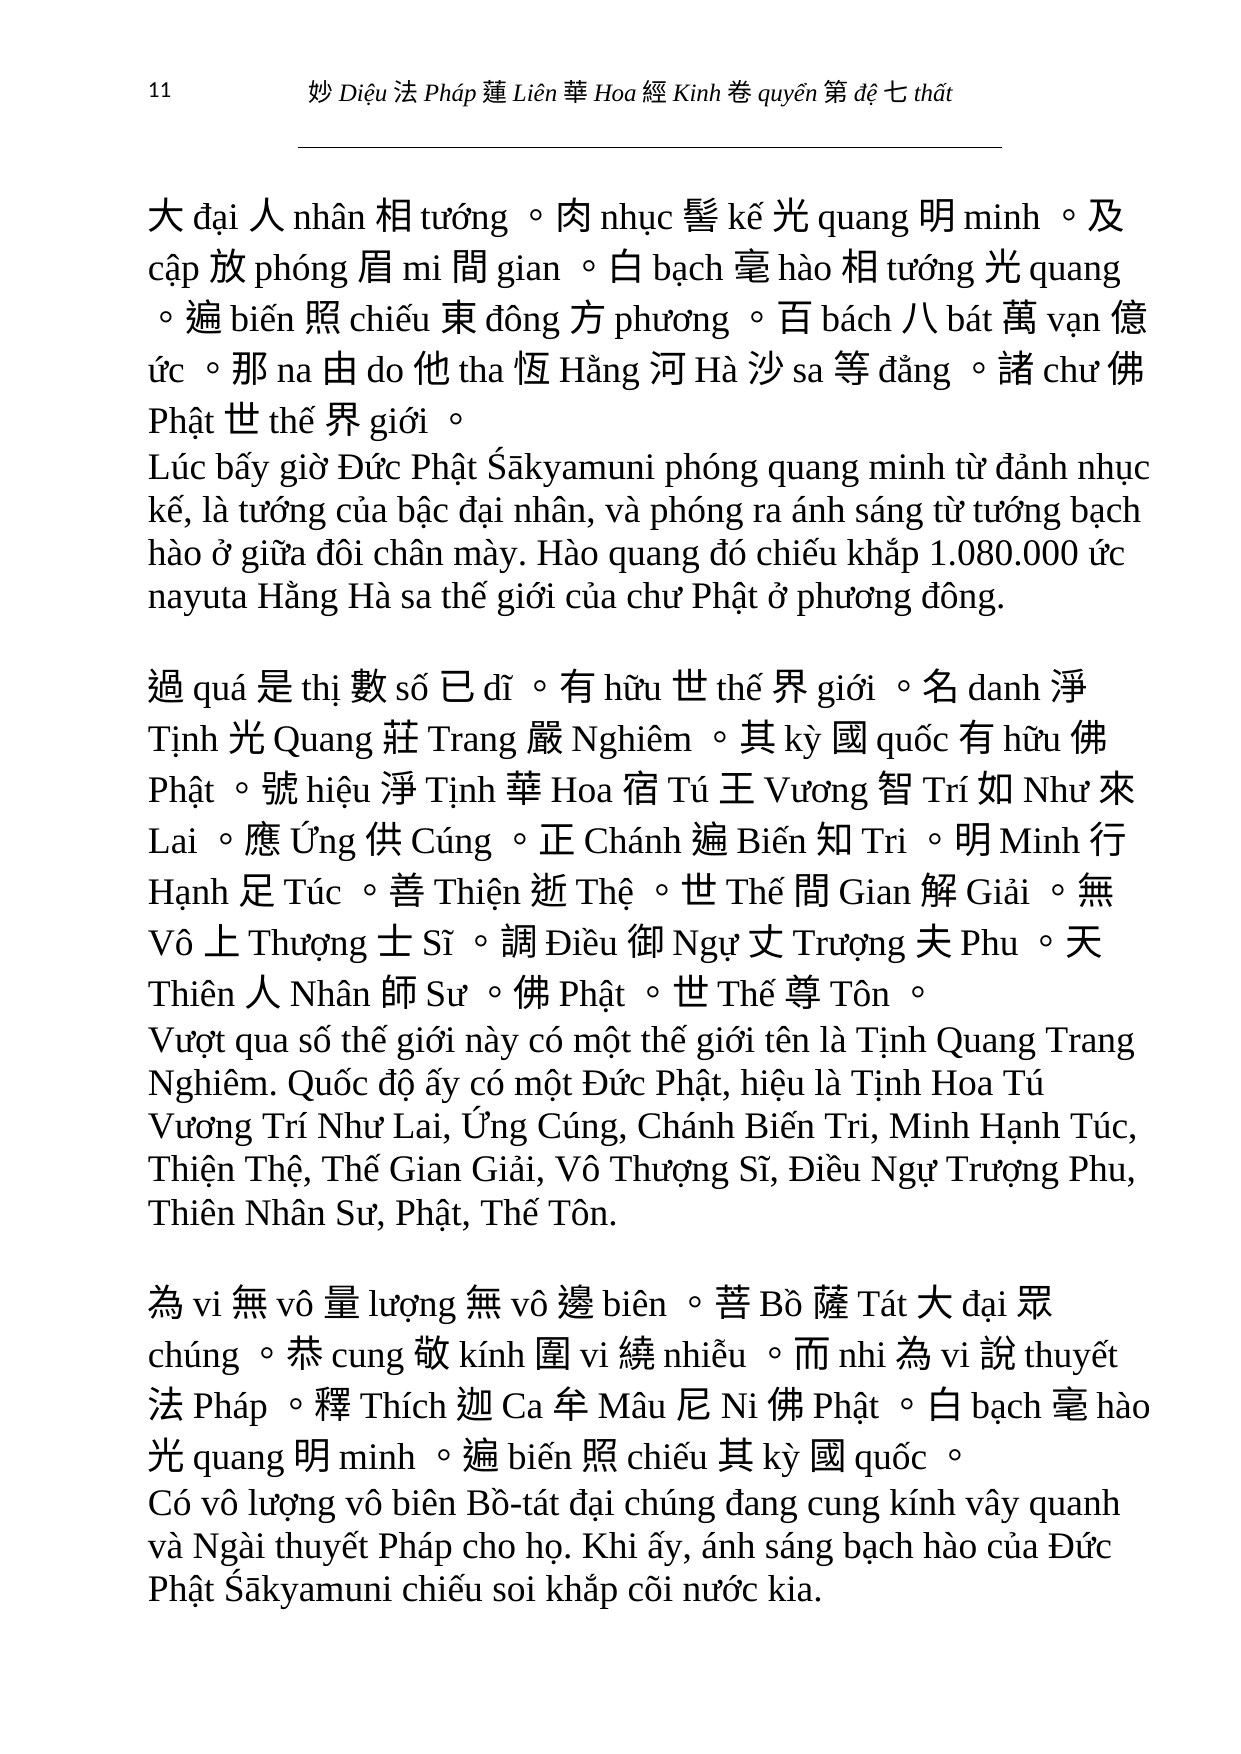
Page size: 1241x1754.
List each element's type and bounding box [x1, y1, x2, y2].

text [148, 189, 1152, 1610]
